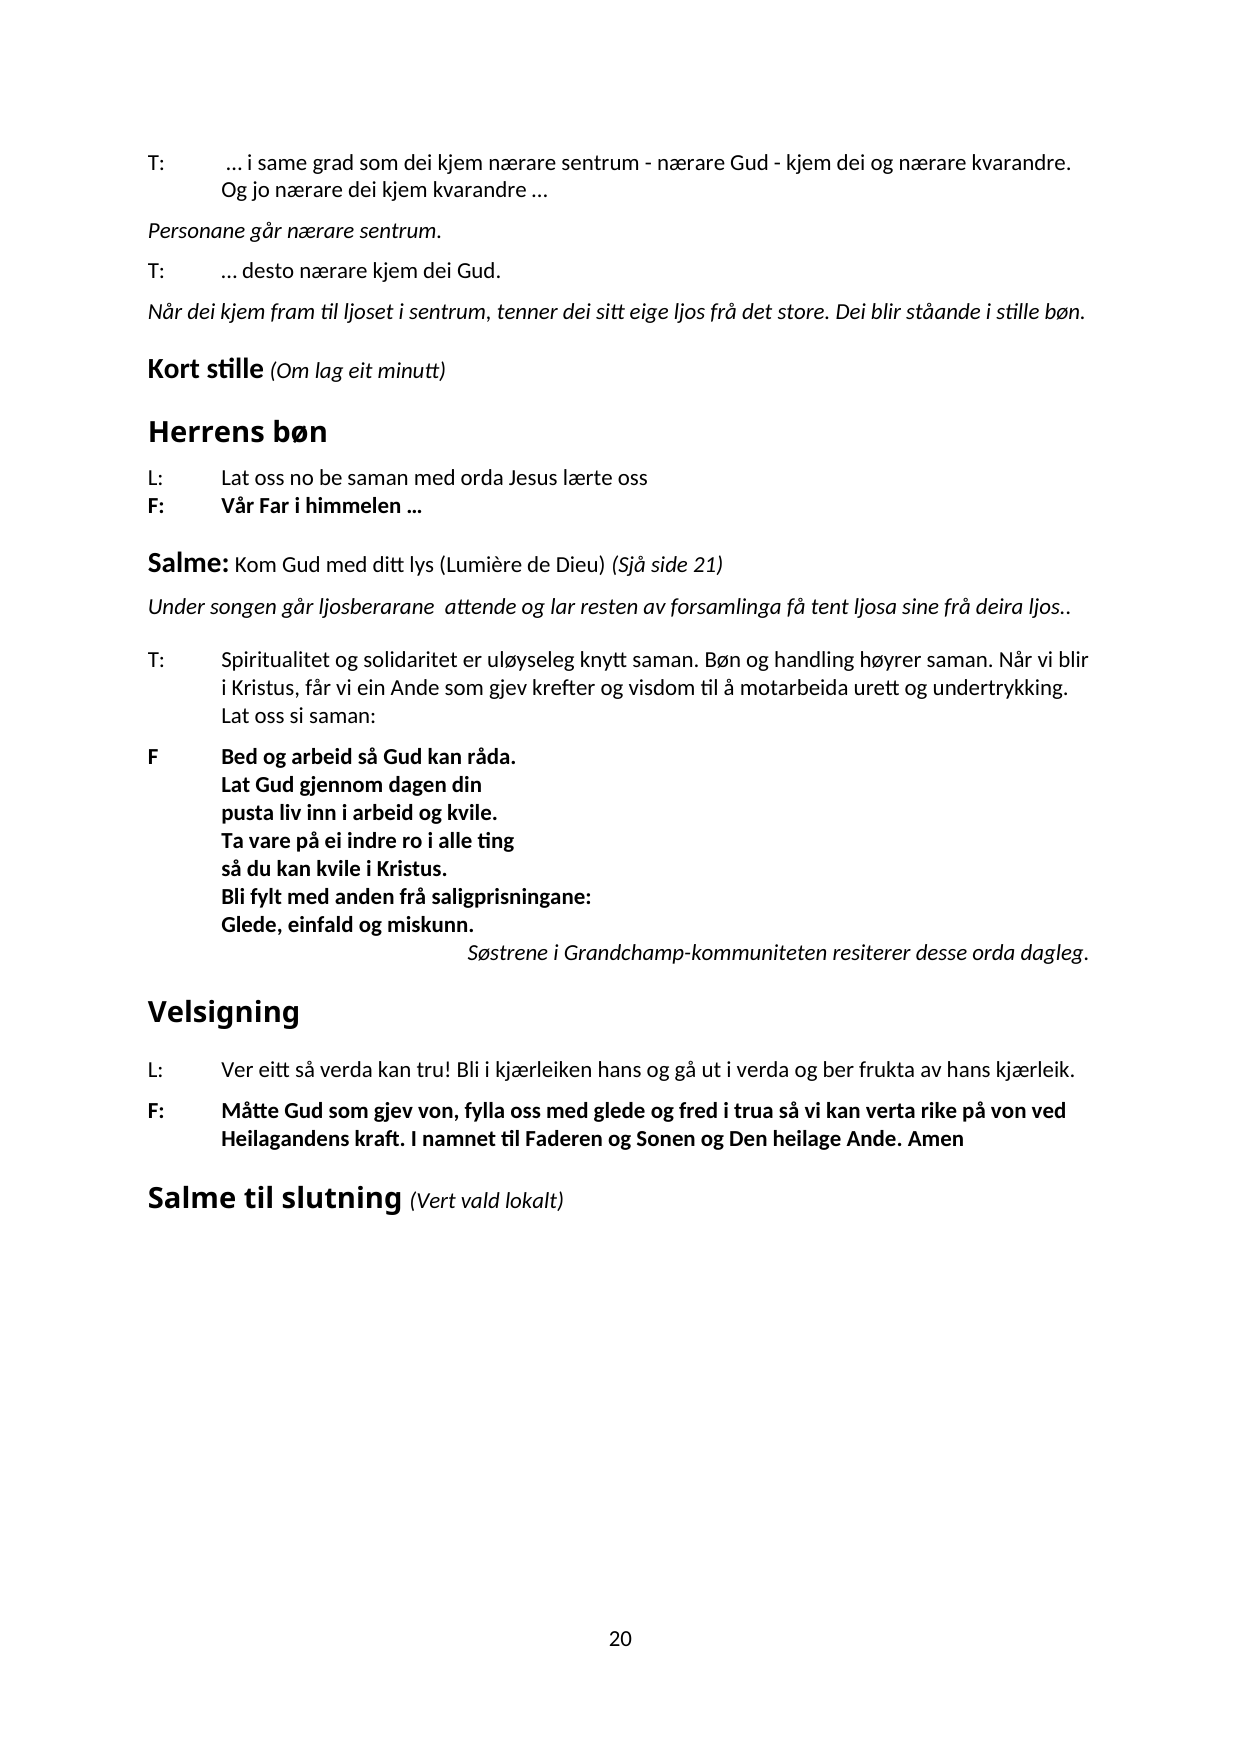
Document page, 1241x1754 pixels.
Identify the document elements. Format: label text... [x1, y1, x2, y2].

text Salme: Kom Gud med ditt lys (Lumière de Dieu) (Sjå side 21) [148, 544, 1093, 580]
text Når dei kjem fram til ljoset i sentrum, tenner dei sitt eige ljos frå det store. Dei blir ståande i stille bøn. [148, 297, 1093, 325]
text Under songen går ljosberarane attende og lar resten av forsamlinga få tent ljosa sine frå deira ljos.. [148, 592, 1093, 620]
text Personane går nærare sentrum. [148, 216, 1093, 244]
text Søstrene i Grandchamp-kommuniteten resiterer desse orda dagleg. [148, 938, 1093, 966]
text L: Lat oss no be saman med orda Jesus lærte oss [148, 463, 1093, 491]
text Salme til slutning (Vert vald lokalt) [148, 1177, 1093, 1217]
text F: Måtte Gud som gjev von, fylla oss med glede og fred i trua så vi kan verta rike på von ved Heilagandens kraft. I namnet til Faderen og Sonen og Den heilage Ande. Amen [148, 1096, 1093, 1152]
text så du kan kvile i Kristus. [221, 854, 1093, 882]
text F Bed og arbeid så Gud kan råda. [148, 742, 1093, 770]
text T: … i same grad som dei kjem nærare sentrum - nærare Gud - kjem dei og nærare kvarandre. Og jo nærare dei kjem kvarandre … [148, 148, 1093, 204]
text Velsigning [148, 991, 1093, 1031]
text F: Vår Far i himmelen … [148, 491, 1093, 519]
text L: Ver eitt så verda kan tru! Bli i kjærleiken hans og gå ut i verda og ber frukta av hans kjærleik. [148, 1056, 1093, 1084]
text Bli fylt med anden frå saligprisningane: [148, 882, 1093, 910]
text Kort stille (Om lag eit minutt) [148, 350, 1093, 386]
text Lat Gud gjennom dagen din [148, 770, 1093, 798]
text T: … desto nærare kjem dei Gud. [148, 257, 1093, 285]
text T: Spiritualitet og solidaritet er uløyseleg knytt saman. Bøn og handling høyrer saman. Når vi blir i Kristus, får vi ein Ande som gjev krefter og visdom til å motarbeida urett og undertrykking. Lat oss si saman: [148, 645, 1093, 729]
text Glede, einfald og miskunn. [148, 910, 1093, 938]
text Herrens bøn [148, 411, 1093, 451]
text pusta liv inn i arbeid og kvile. [221, 798, 1093, 826]
text Ta vare på ei indre ro i alle ting [148, 826, 1093, 854]
